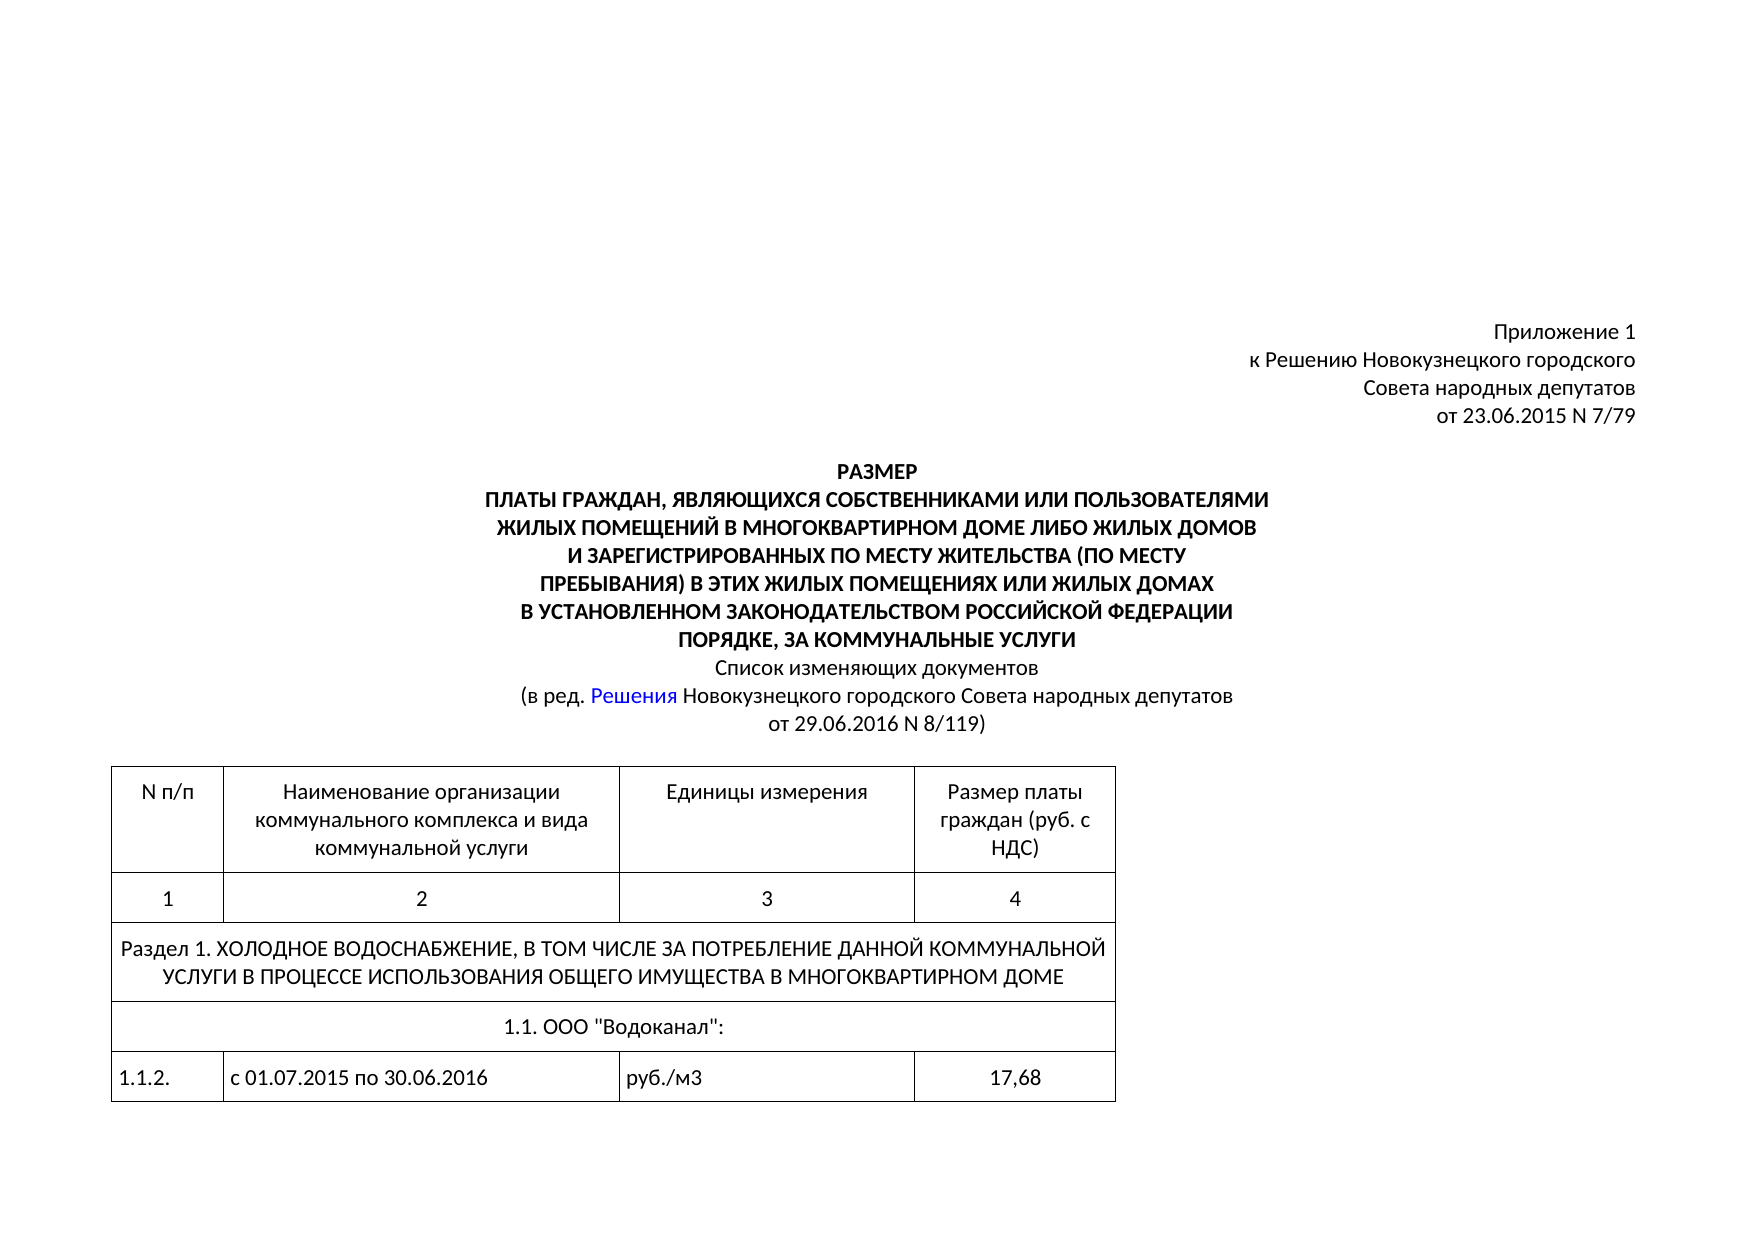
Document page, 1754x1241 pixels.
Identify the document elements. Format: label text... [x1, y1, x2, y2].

table_cell 4 [915, 873, 1115, 922]
text Список изменяющих документов [118, 653, 1636, 682]
title ПЛАТЫ ГРАЖДАН, ЯВЛЯЮЩИХСЯ СОБСТВЕННИКАМИ ИЛИ ПОЛЬЗОВАТЕЛЯМИ [118, 485, 1636, 513]
table_header Размер платы граждан (руб. с НДС) [915, 767, 1115, 872]
title ПРЕБЫВАНИЯ) В ЭТИХ ЖИЛЫХ ПОМЕЩЕНИЯХ ИЛИ ЖИЛЫХ ДОМАХ [118, 569, 1636, 597]
title В УСТАНОВЛЕННОМ ЗАКОНОДАТЕЛЬСТВОМ РОССИЙСКОЙ ФЕДЕРАЦИИ [118, 597, 1636, 626]
text от 29.06.2016 N 8/119) [118, 709, 1636, 738]
table_header Наименование организации коммунального комплекса и вида коммунальной услуги [224, 767, 619, 872]
table_cell 1 [112, 873, 223, 922]
table_cell Раздел 1. ХОЛОДНОЕ ВОДОСНАБЖЕНИЕ, В ТОМ ЧИСЛЕ ЗА ПОТРЕБЛЕНИЕ ДАННОЙ КОММУНАЛЬНОЙ УСЛУГИ В ПРОЦЕССЕ ИСПОЛЬЗОВАНИЯ ОБЩЕГО ИМУЩЕСТВА В МНОГОКВАРТИРНОМ ДОМЕ [112, 923, 1115, 1001]
table_cell руб./м3 [620, 1052, 914, 1101]
table_cell 17,68 [915, 1052, 1115, 1101]
text Приложение 1 [118, 317, 1636, 345]
title И ЗАРЕГИСТРИРОВАННЫХ ПО МЕСТУ ЖИТЕЛЬСТВА (ПО МЕСТУ [118, 541, 1636, 569]
table_cell 2 [224, 873, 619, 922]
table_cell 1.1.2. [112, 1052, 223, 1101]
text (в ред. Решения Новокузнецкого городского Совета народных депутатов [118, 682, 1636, 709]
text от 23.06.2015 N 7/79 [118, 401, 1636, 429]
table_header N п/п [112, 767, 223, 872]
table_cell 3 [620, 873, 914, 922]
text к Решению Новокузнецкого городского [118, 345, 1636, 373]
table_cell 1.1. ООО "Водоканал": [112, 1002, 1115, 1051]
table_header Единицы измерения [620, 767, 914, 872]
text Совета народных депутатов [118, 373, 1636, 401]
title ЖИЛЫХ ПОМЕЩЕНИЙ В МНОГОКВАРТИРНОМ ДОМЕ ЛИБО ЖИЛЫХ ДОМОВ [118, 513, 1636, 541]
title ПОРЯДКЕ, ЗА КОММУНАЛЬНЫЕ УСЛУГИ [118, 626, 1636, 653]
title РАЗМЕР [118, 457, 1636, 485]
table_cell с 01.07.2015 по 30.06.2016 [224, 1052, 619, 1101]
